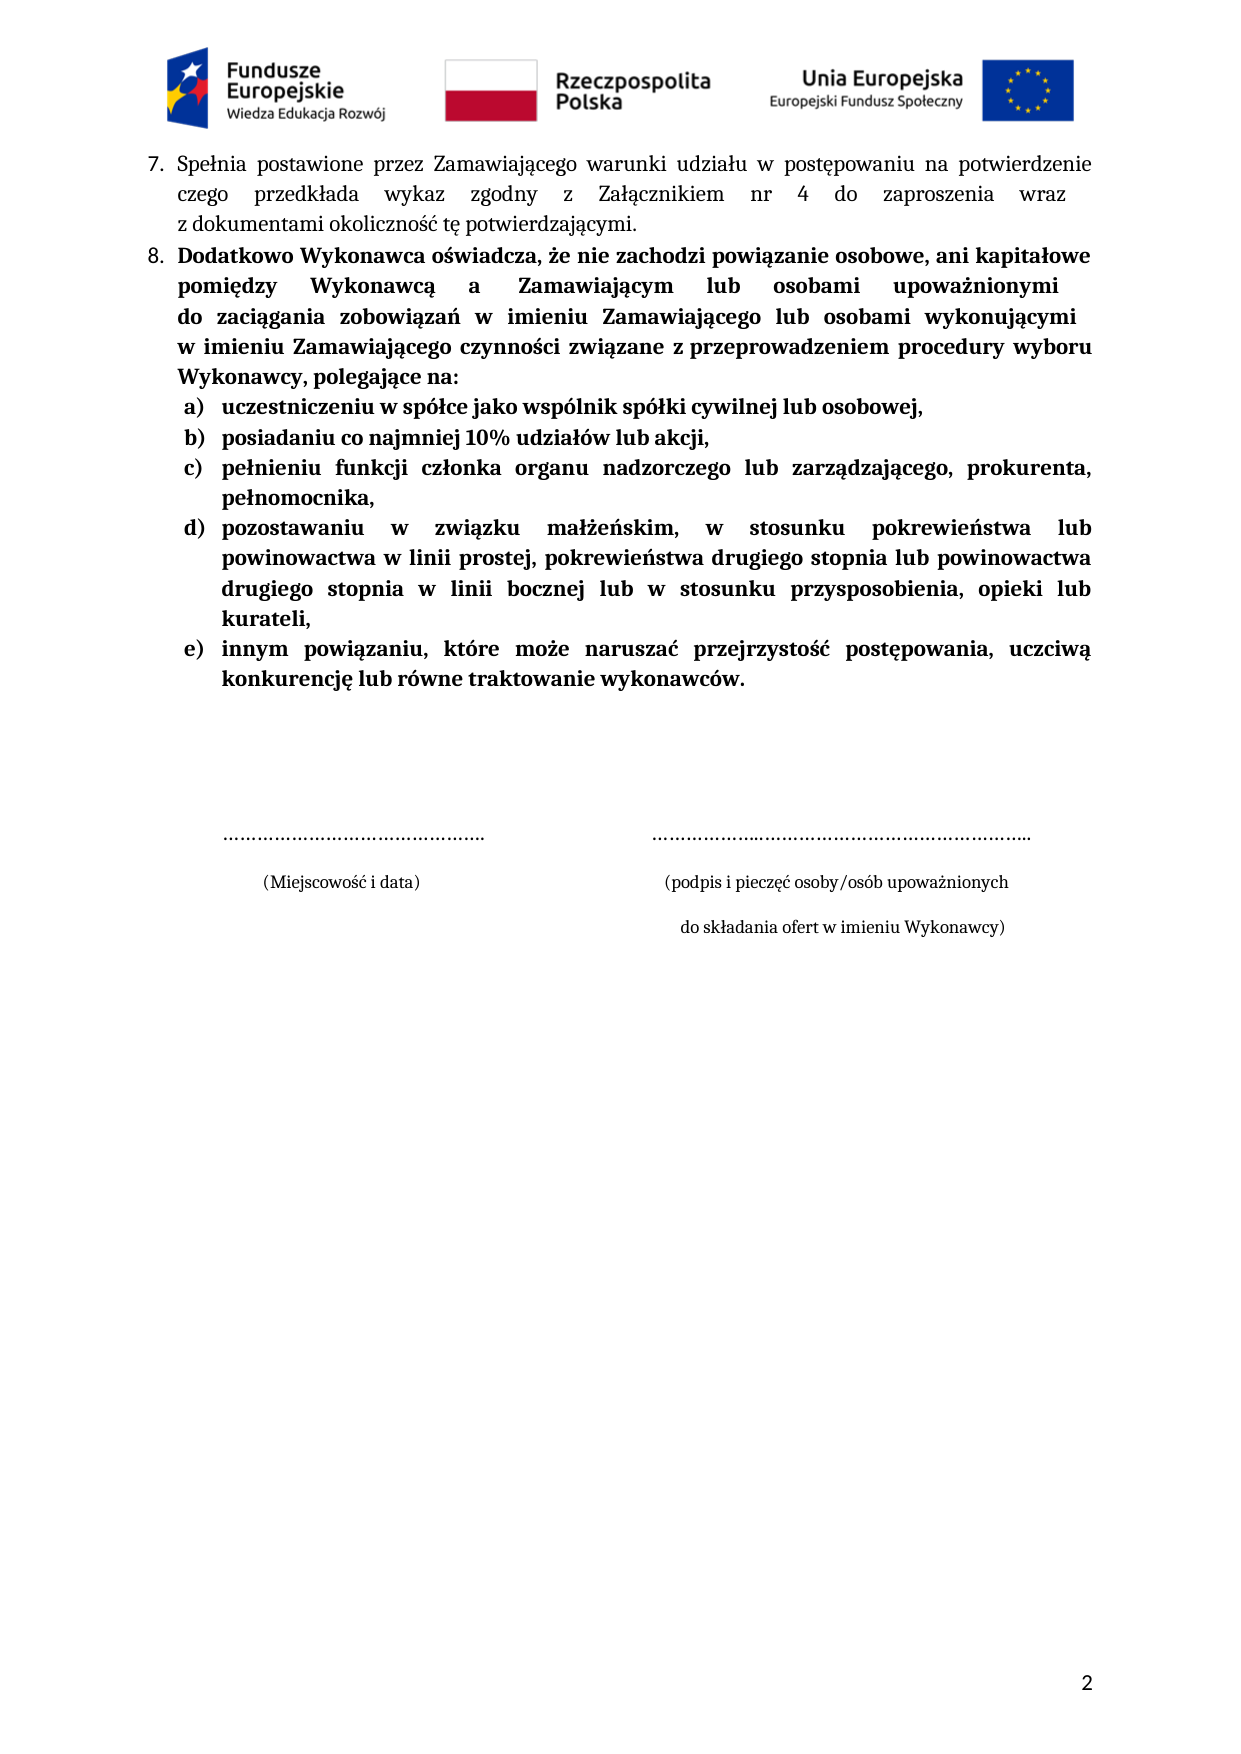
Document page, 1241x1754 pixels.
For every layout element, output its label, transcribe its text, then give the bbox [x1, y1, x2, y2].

list pełnieniu funkcji członka organu nadzorczego lub zarządzającego, prokurenta, pełnomocnika, [184, 454, 1093, 511]
list uczestniczeniu w spółce jako wspólnik spółki cywilnej lub osobowej, [184, 394, 1093, 420]
list Dodatkowo Wykonawca oświadcza, że nie zachodzi powiązanie osobowe, ani kapitałowe pomiędzy Wykonawcą a Zamawiającym lub osobami upoważnionymi do zaciągania zobowiązań w imieniu Zamawiającego lub osobami wykonującymi w imieniu Zamawiającego czynności związane z przeprowadzeniem procedury wyboru Wykonawcy, polegające na: [147, 241, 1093, 390]
picture [147, 28, 1094, 149]
list innym powiązaniu, które może naruszać przejrzystość postępowania, uczciwą konkurencję lub równe traktowanie wykonawców. [184, 636, 1093, 692]
list posiadaniu co najmniej 10% udziałów lub akcji, [184, 424, 1093, 451]
text (Miejscowość i data) (podpis i pieczęć osoby/osób upoważnionych [148, 871, 1093, 893]
text do składania ofert w imieniu Wykonawcy) [148, 917, 1093, 938]
text ………………………………………. ………………..……………………………………….. [148, 820, 1093, 846]
list pozostawaniu w związku małżeńskim, w stosunku pokrewieństwa lub powinowactwa w linii prostej, pokrewieństwa drugiego stopnia lub powinowactwa drugiego stopnia w linii bocznej lub w stosunku przysposobienia, opieki lub kurateli, [184, 515, 1093, 632]
list Spełnia postawione przez Zamawiającego warunki udziału w postępowaniu na potwierdzenie czego przedkłada wykaz zgodny z Załącznikiem nr 4 do zaproszenia wraz z dokumentami okoliczność tę potwierdzającymi. [147, 149, 1093, 237]
